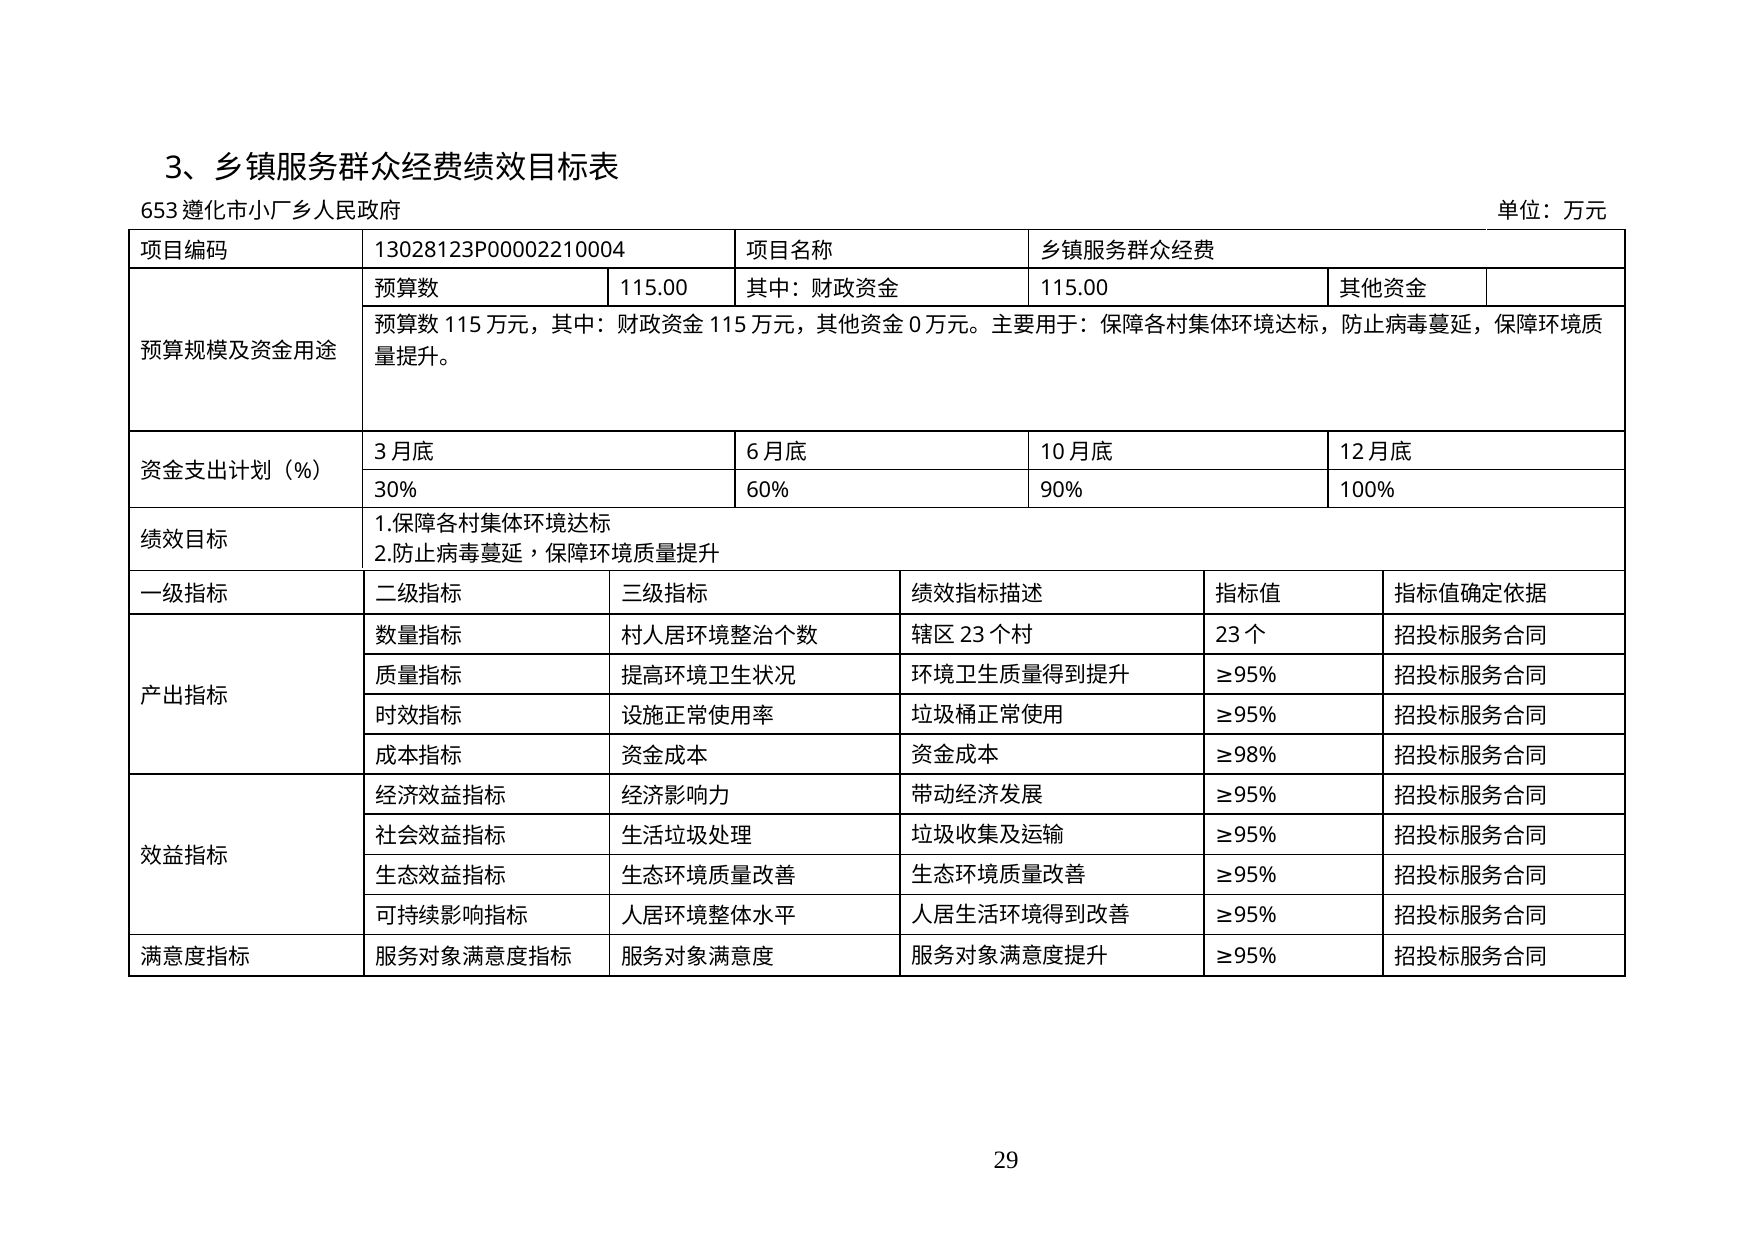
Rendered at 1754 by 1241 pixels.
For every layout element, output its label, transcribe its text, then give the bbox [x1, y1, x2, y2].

table_header 一级指标 [130, 571, 363, 613]
table_header 指标值确定依据 [1384, 571, 1624, 613]
table_cell [1487, 269, 1624, 305]
table_cell 生态环境质量改善 [610, 855, 899, 893]
table_cell 23个 [1205, 615, 1382, 653]
table_cell 10月底 [1029, 432, 1327, 468]
table_cell 招投标服务合同 [1384, 855, 1624, 893]
table_cell 质量指标 [365, 655, 609, 693]
table_cell 12月底 [1329, 432, 1624, 468]
table_cell 带动经济发展 [901, 775, 1203, 813]
table_cell 数量指标 [365, 615, 609, 653]
table_cell 60% [736, 470, 1028, 507]
table_cell 90% [1029, 470, 1327, 507]
table_cell 可持续影响指标 [365, 895, 609, 934]
table_cell 招投标服务合同 [1384, 615, 1624, 653]
table_cell 服务对象满意度指标 [365, 935, 609, 975]
table_cell 生态效益指标 [365, 855, 609, 893]
table_cell 经济效益指标 [365, 775, 609, 813]
table_cell 招投标服务合同 [1384, 695, 1624, 733]
table_cell 成本指标 [365, 735, 609, 773]
table_cell ≥95% [1205, 655, 1382, 693]
table_cell 时效指标 [365, 695, 609, 733]
table_cell 服务对象满意度 [610, 935, 899, 975]
table_header 单位：万元 [1487, 189, 1624, 228]
table_header 绩效指标描述 [901, 571, 1203, 613]
table_cell 经济影响力 [610, 775, 899, 813]
table_cell 人居环境整体水平 [610, 895, 899, 934]
table_cell 100% [1329, 470, 1624, 507]
table_cell 招投标服务合同 [1384, 735, 1624, 773]
table_cell 预算数 [363, 269, 607, 305]
table_header 653遵化市小厂乡人民政府 [130, 189, 1486, 228]
table_cell 6月底 [736, 432, 1028, 468]
table_cell ≥98% [1205, 735, 1382, 773]
table_cell 生活垃圾处理 [610, 815, 899, 853]
table_cell 设施正常使用率 [610, 695, 899, 733]
table_cell 项目名称 [736, 230, 1028, 267]
table_cell 招投标服务合同 [1384, 655, 1624, 693]
table_cell 招投标服务合同 [1384, 775, 1624, 813]
table_header 二级指标 [365, 571, 609, 613]
table_cell 115.00 [1029, 269, 1327, 305]
table_cell 效益指标 [130, 775, 363, 934]
table_cell 30% [363, 470, 734, 507]
table_cell 115.00 [609, 269, 734, 305]
table_cell 服务对象满意度提升 [901, 935, 1203, 975]
table_cell 社会效益指标 [365, 815, 609, 853]
table_cell 资金支出计划（%） [130, 432, 362, 507]
table_cell ≥95% [1205, 815, 1382, 853]
table_cell 满意度指标 [130, 935, 363, 975]
table_cell 招投标服务合同 [1384, 895, 1624, 934]
table_cell ≥95% [1205, 855, 1382, 893]
text 3、乡镇服务群众经费绩效目标表 [106, 142, 1648, 187]
table_cell 垃圾收集及运输 [901, 815, 1203, 853]
table_cell 资金成本 [901, 735, 1203, 773]
table_cell 3月底 [363, 432, 734, 468]
table_cell 提高环境卫生状况 [610, 655, 899, 693]
table_cell 1.保障各村集体环境达标 2.防止病毒蔓延，保障环境质量提升 [363, 508, 1624, 568]
table_cell 乡镇服务群众经费 [1029, 230, 1624, 267]
table_cell 村人居环境整治个数 [610, 615, 899, 653]
table_cell 环境卫生质量得到提升 [901, 655, 1203, 693]
table_cell 辖区23个村 [901, 615, 1203, 653]
table_cell 招投标服务合同 [1384, 815, 1624, 853]
table_cell 产出指标 [130, 615, 363, 773]
table_cell ≥95% [1205, 775, 1382, 813]
table_cell 其中：财政资金 [736, 269, 1028, 305]
table_cell 预算规模及资金用途 [130, 269, 362, 430]
table_cell ≥95% [1205, 935, 1382, 975]
table_cell 垃圾桶正常使用 [901, 695, 1203, 733]
table_cell 预算数115万元，其中：财政资金115万元，其他资金0万元。主要用于：保障各村集体环境达标，防止病毒蔓延，保障环境质量提升。 [363, 307, 1624, 430]
table_cell 其他资金 [1329, 269, 1486, 305]
table_cell 资金成本 [610, 735, 899, 773]
table_cell 生态环境质量改善 [901, 855, 1203, 893]
table_cell 人居生活环境得到改善 [901, 895, 1203, 934]
table_cell ≥95% [1205, 895, 1382, 934]
table_cell 绩效目标 [130, 508, 362, 568]
table_cell ≥95% [1205, 695, 1382, 733]
table_cell 招投标服务合同 [1384, 935, 1624, 975]
table_header 三级指标 [610, 571, 899, 613]
table_cell 13028123P00002210004 [363, 230, 734, 267]
table_header 指标值 [1205, 571, 1382, 613]
table_cell 项目编码 [130, 230, 362, 267]
